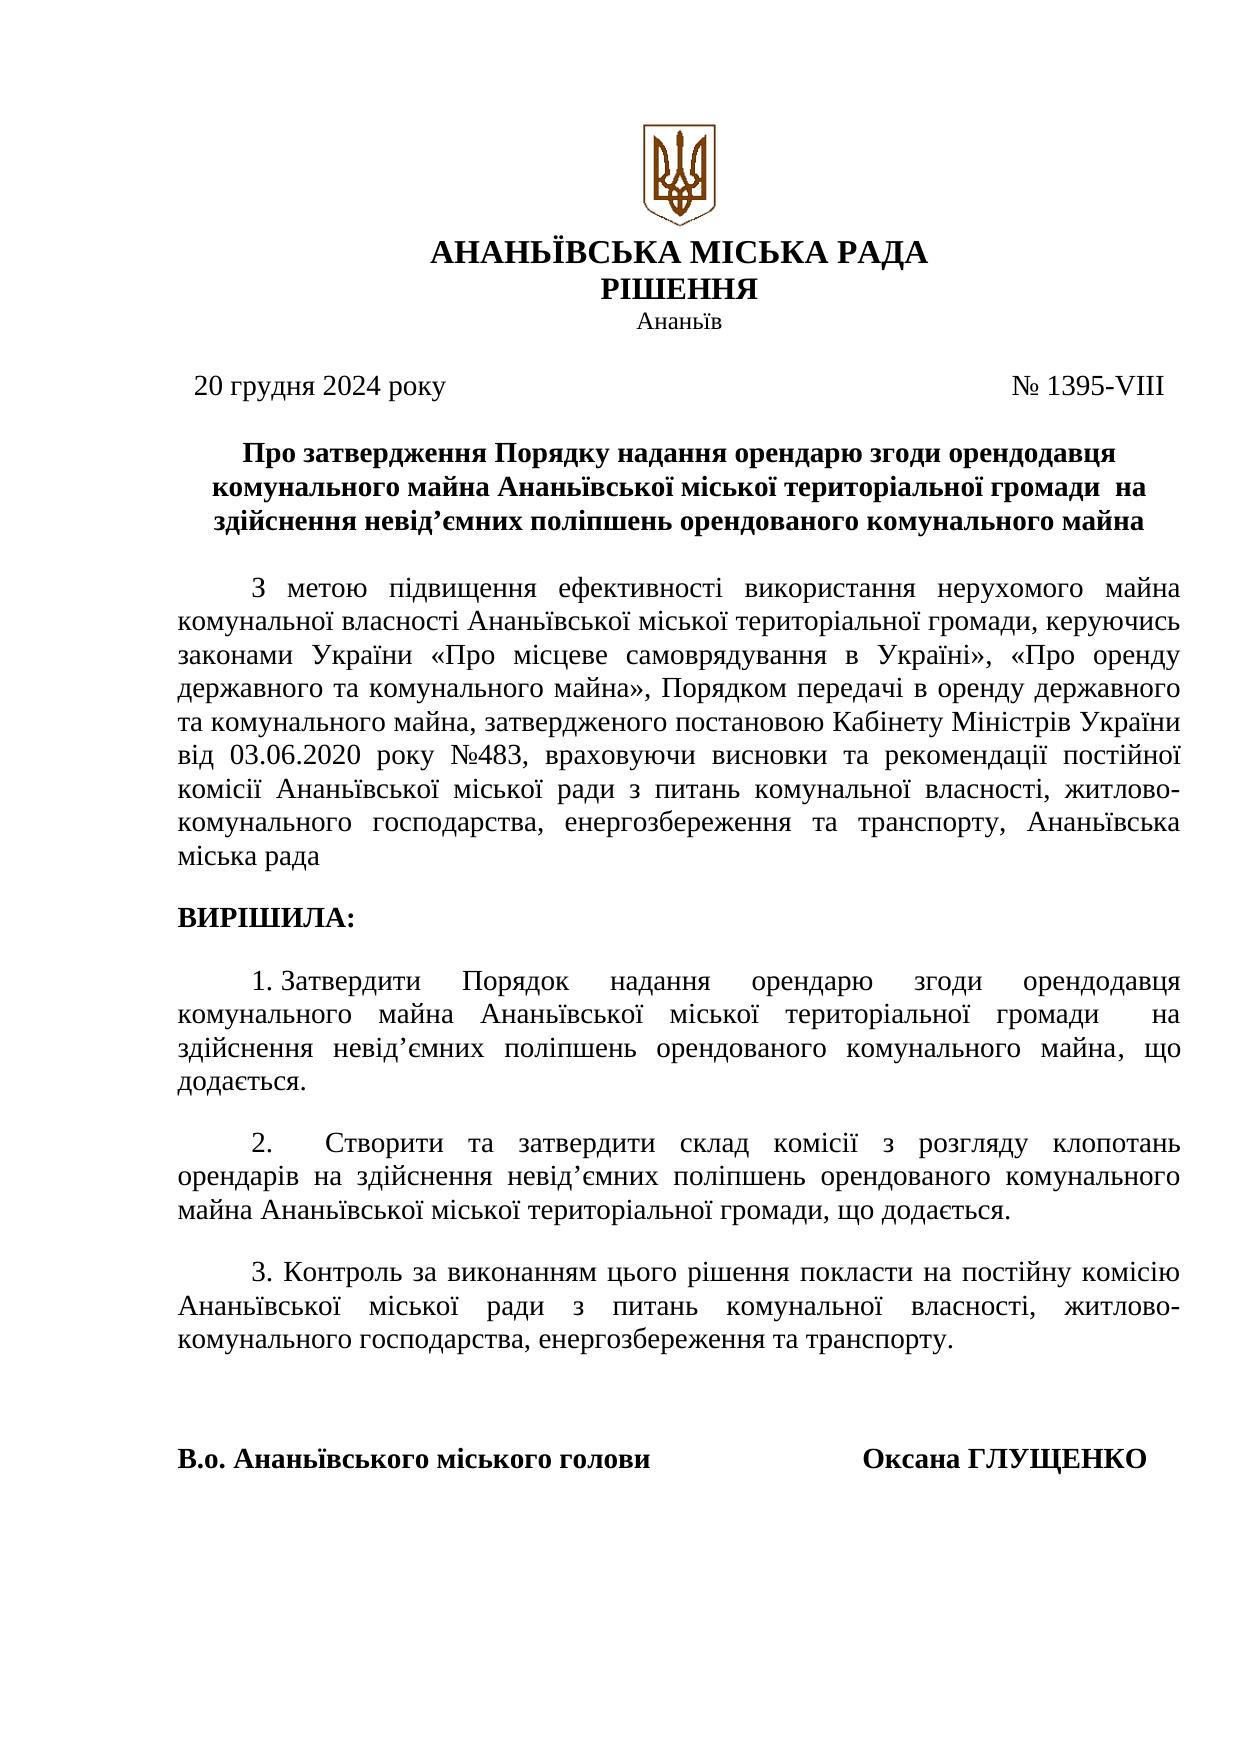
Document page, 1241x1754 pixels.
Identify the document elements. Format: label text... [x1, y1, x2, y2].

text 3. Контроль за виконанням цього рішення покласти на постійну комісію Ананьївської міської ради з питань комунальної власності, житлово-комунального господарства, енергозбереження та транспорту. [177, 1254, 1181, 1355]
picture [636, 118, 723, 232]
text АНАНЬЇВСЬКА МІСЬКА РАДА [177, 232, 1181, 270]
list Затвердити Порядок надання орендарю згоди орендодавця комунального майна Ананьївської міської територіальної громади на здійснення невід’ємних поліпшень орендованого комунального майна, що додається. [177, 963, 1181, 1097]
text Ананьїв [177, 306, 1181, 335]
text З метою підвищення ефективності використання нерухомого майна комунальної власності Ананьївської міської територіальної громади, керуючись законами України «Про місцеве самоврядування в Україні», «Про оренду державного та комунального майна», Порядком передачі в оренду державного та комунального майна, затвердженого постановою Кабінету Міністрів України від 03.06.2020 року №483, враховуючи висновки та рекомендації постійної комісії Ананьївської міської ради з питань комунальної власності, житлово-комунального господарства, енергозбереження та транспорту, Ананьївська міська рада [177, 737, 1181, 872]
list Створити та затвердити склад комісії з розгляду клопотань орендарів на здійснення невід’ємних поліпшень орендованого комунального майна Ананьївської міської територіальної громади, що додається. [177, 1125, 1181, 1225]
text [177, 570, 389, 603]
text В.о. Ананьївського міського голови Оксана ГЛУЩЕНКО [177, 1441, 1181, 1474]
text ВИРІШИЛА: [177, 900, 1181, 934]
text 20 грудня 2024 року № 1395-VІІІ [177, 368, 1181, 402]
text Про затвердження Порядку надання орендарю згоди орендодавця комунального майна Ананьївської міської територіальної громади на здійснення невід’ємних поліпшень орендованого комунального майна [177, 436, 1181, 536]
text РІШЕННЯ [177, 270, 1181, 306]
